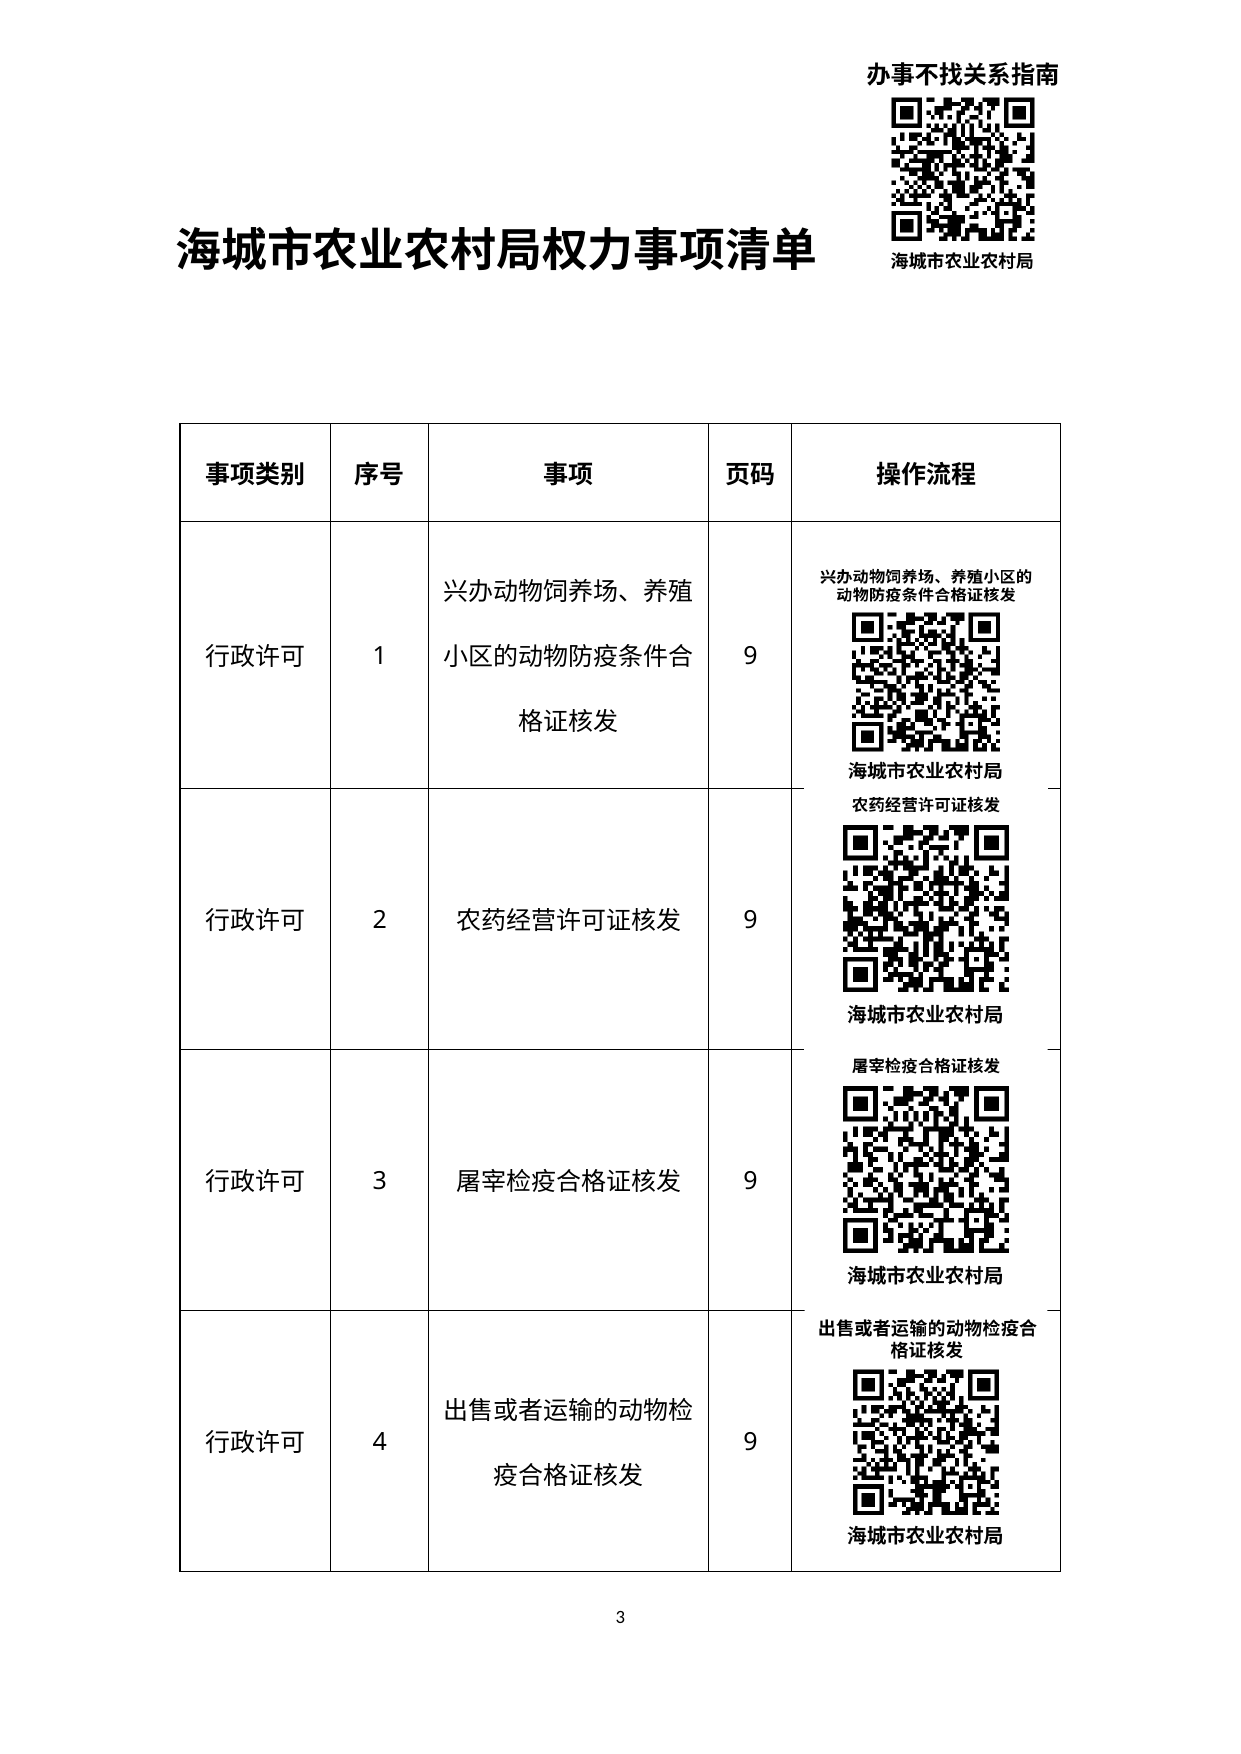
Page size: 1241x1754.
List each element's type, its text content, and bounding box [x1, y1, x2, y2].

picture [804, 1310, 1048, 1554]
table_cell 行政许可 [181, 1050, 330, 1310]
table_cell [792, 1311, 1060, 1571]
table_cell 9 [709, 1311, 791, 1571]
table_cell 农药经营许可证核发 [429, 789, 708, 1049]
picture [804, 561, 1048, 1033]
table_header 页码 [709, 424, 791, 521]
table_cell 行政许可 [181, 789, 330, 1049]
table_cell [792, 522, 1060, 788]
table_cell 行政许可 [181, 1311, 330, 1571]
table_cell [792, 1050, 1060, 1310]
table_cell 9 [709, 1050, 791, 1310]
table_cell [792, 789, 1060, 1049]
picture [851, 53, 1075, 278]
table_header 操作流程 [792, 424, 1060, 521]
table_cell 兴办动物饲养场、养殖小区的动物防疫条件合格证核发 [429, 522, 708, 788]
table_header 事项 [429, 424, 708, 521]
table_cell 出售或者运输的动物检疫合格证核发 [429, 1311, 708, 1571]
table_cell 9 [709, 522, 791, 788]
picture [804, 1049, 1048, 1294]
table_cell 1 [331, 522, 428, 788]
table_cell 4 [331, 1311, 428, 1571]
table_cell 3 [331, 1050, 428, 1310]
table_cell 2 [331, 789, 428, 1049]
table_cell 9 [709, 789, 791, 1049]
subtitle 海城市农业农村局权力事项清单 [112, 197, 1128, 295]
table_header 序号 [331, 424, 428, 521]
table_cell 屠宰检疫合格证核发 [429, 1050, 708, 1310]
table_cell 行政许可 [181, 522, 330, 788]
table_header 事项类别 [181, 424, 330, 521]
